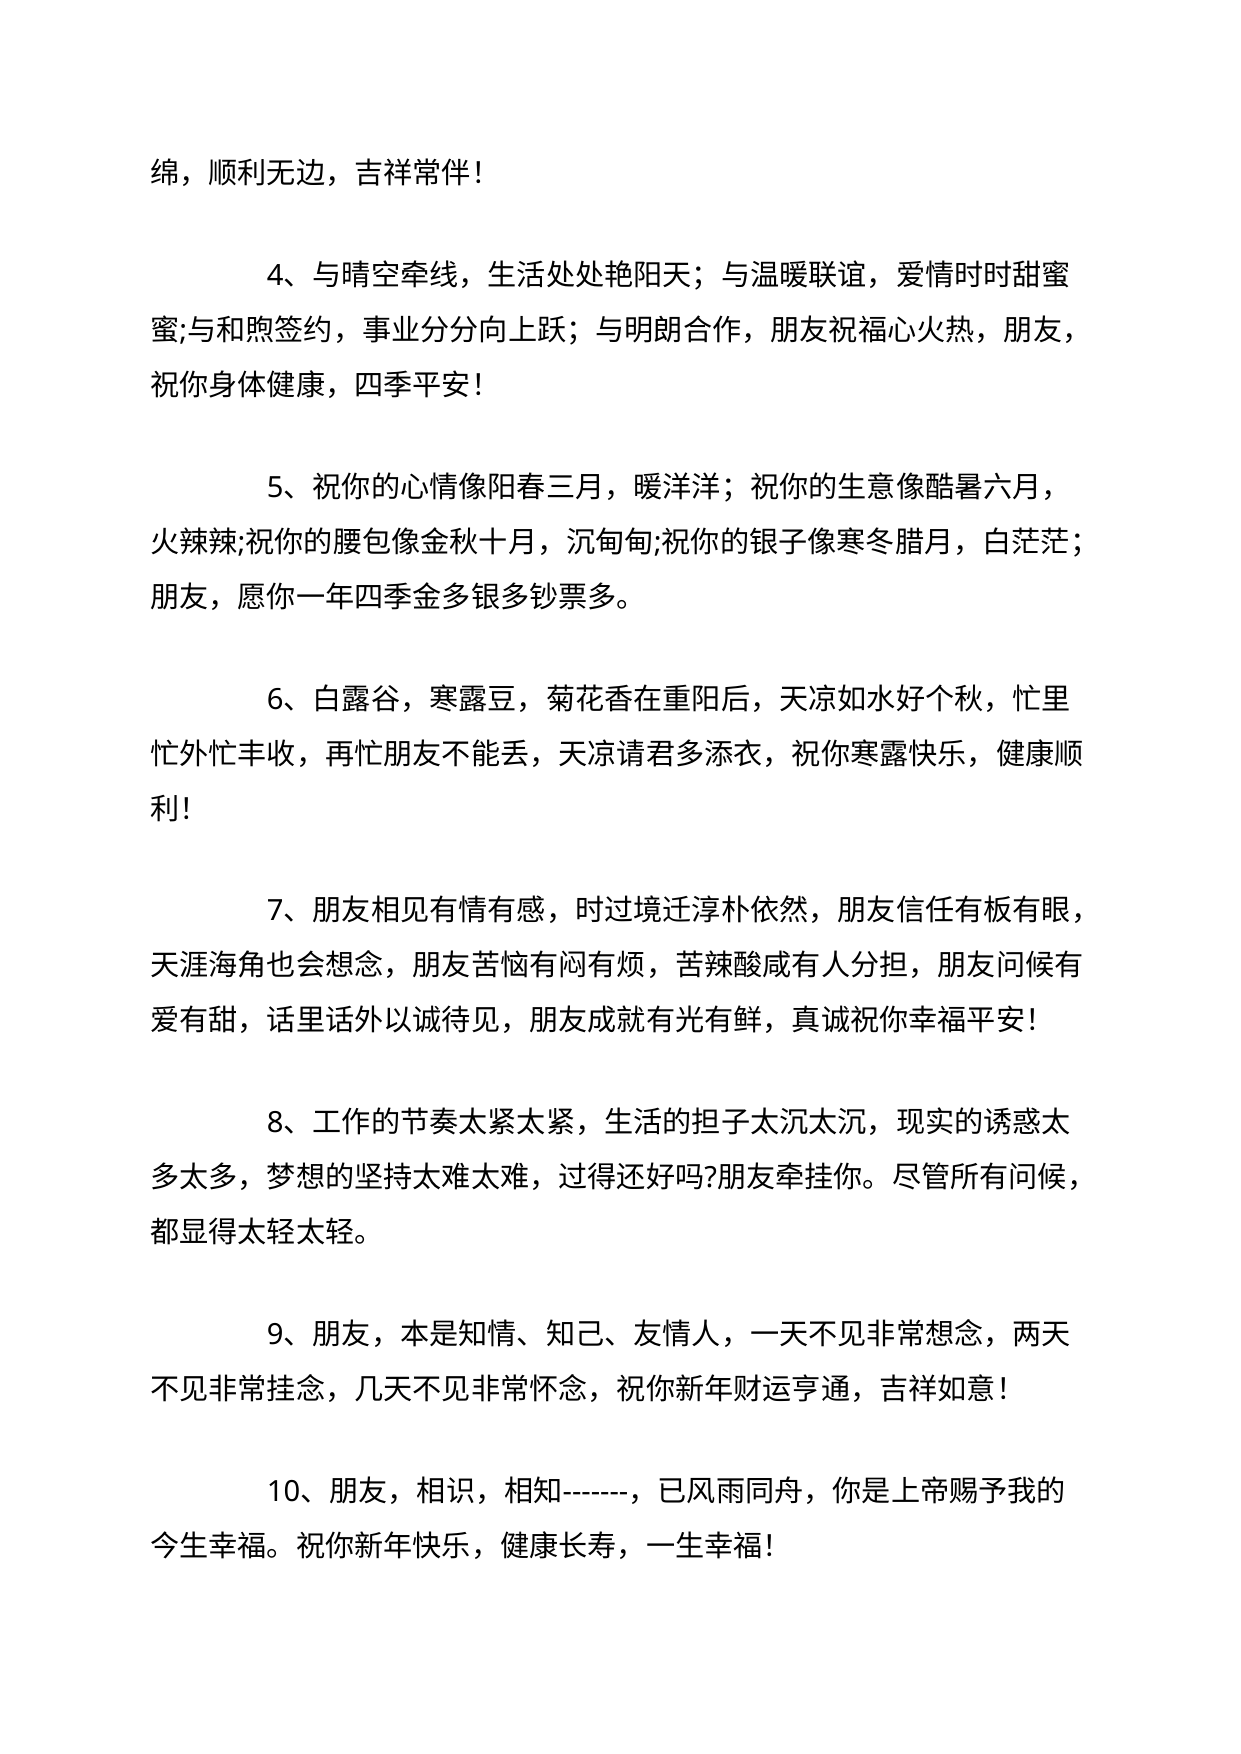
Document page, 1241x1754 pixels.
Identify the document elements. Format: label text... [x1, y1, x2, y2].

text 6、白露谷，寒露豆，菊花香在重阳后，天凉如水好个秋，忙里忙外忙丰收，再忙朋友不能丢，天凉请君多添衣，祝你寒露快乐，健康顺利！ [150, 675, 1090, 827]
text 5、祝你的心情像阳春三月，暖洋洋；祝你的生意像酷暑六月，火辣辣;祝你的腰包像金秋十月，沉甸甸;祝你的银子像寒冬腊月，白茫茫；朋友，愿你一年四季金多银多钞票多。 [150, 463, 1090, 616]
text 8、工作的节奏太紧太紧，生活的担子太沉太沉，现实的诱惑太多太多，梦想的坚持太难太难，过得还好吗?朋友牵挂你。尽管所有问候，都显得太轻太轻。 [150, 1099, 1090, 1251]
text 10、朋友，相识，相知-------，已风雨同舟，你是上帝赐予我的今生幸福。祝你新年快乐，健康长寿，一生幸福！ [150, 1467, 1090, 1564]
text 4、与晴空牵线，生活处处艳阳天；与温暖联谊，爱情时时甜蜜蜜;与和煦签约，事业分分向上跃；与明朗合作，朋友祝福心火热，朋友，祝你身体健康，四季平安！ [150, 252, 1090, 404]
text 7、朋友相见有情有感，时过境迁淳朴依然，朋友信任有板有眼，天涯海角也会想念，朋友苦恼有闷有烦，苦辣酸咸有人分担，朋友问候有爱有甜，话里话外以诚待见，朋友成就有光有鲜，真诚祝你幸福平安！ [150, 887, 1090, 1039]
text 9、朋友，本是知情、知己、友情人，一天不见非常想念，两天不见非常挂念，几天不见非常怀念，祝你新年财运亨通，吉祥如意！ [150, 1310, 1090, 1408]
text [150, 150, 1090, 192]
